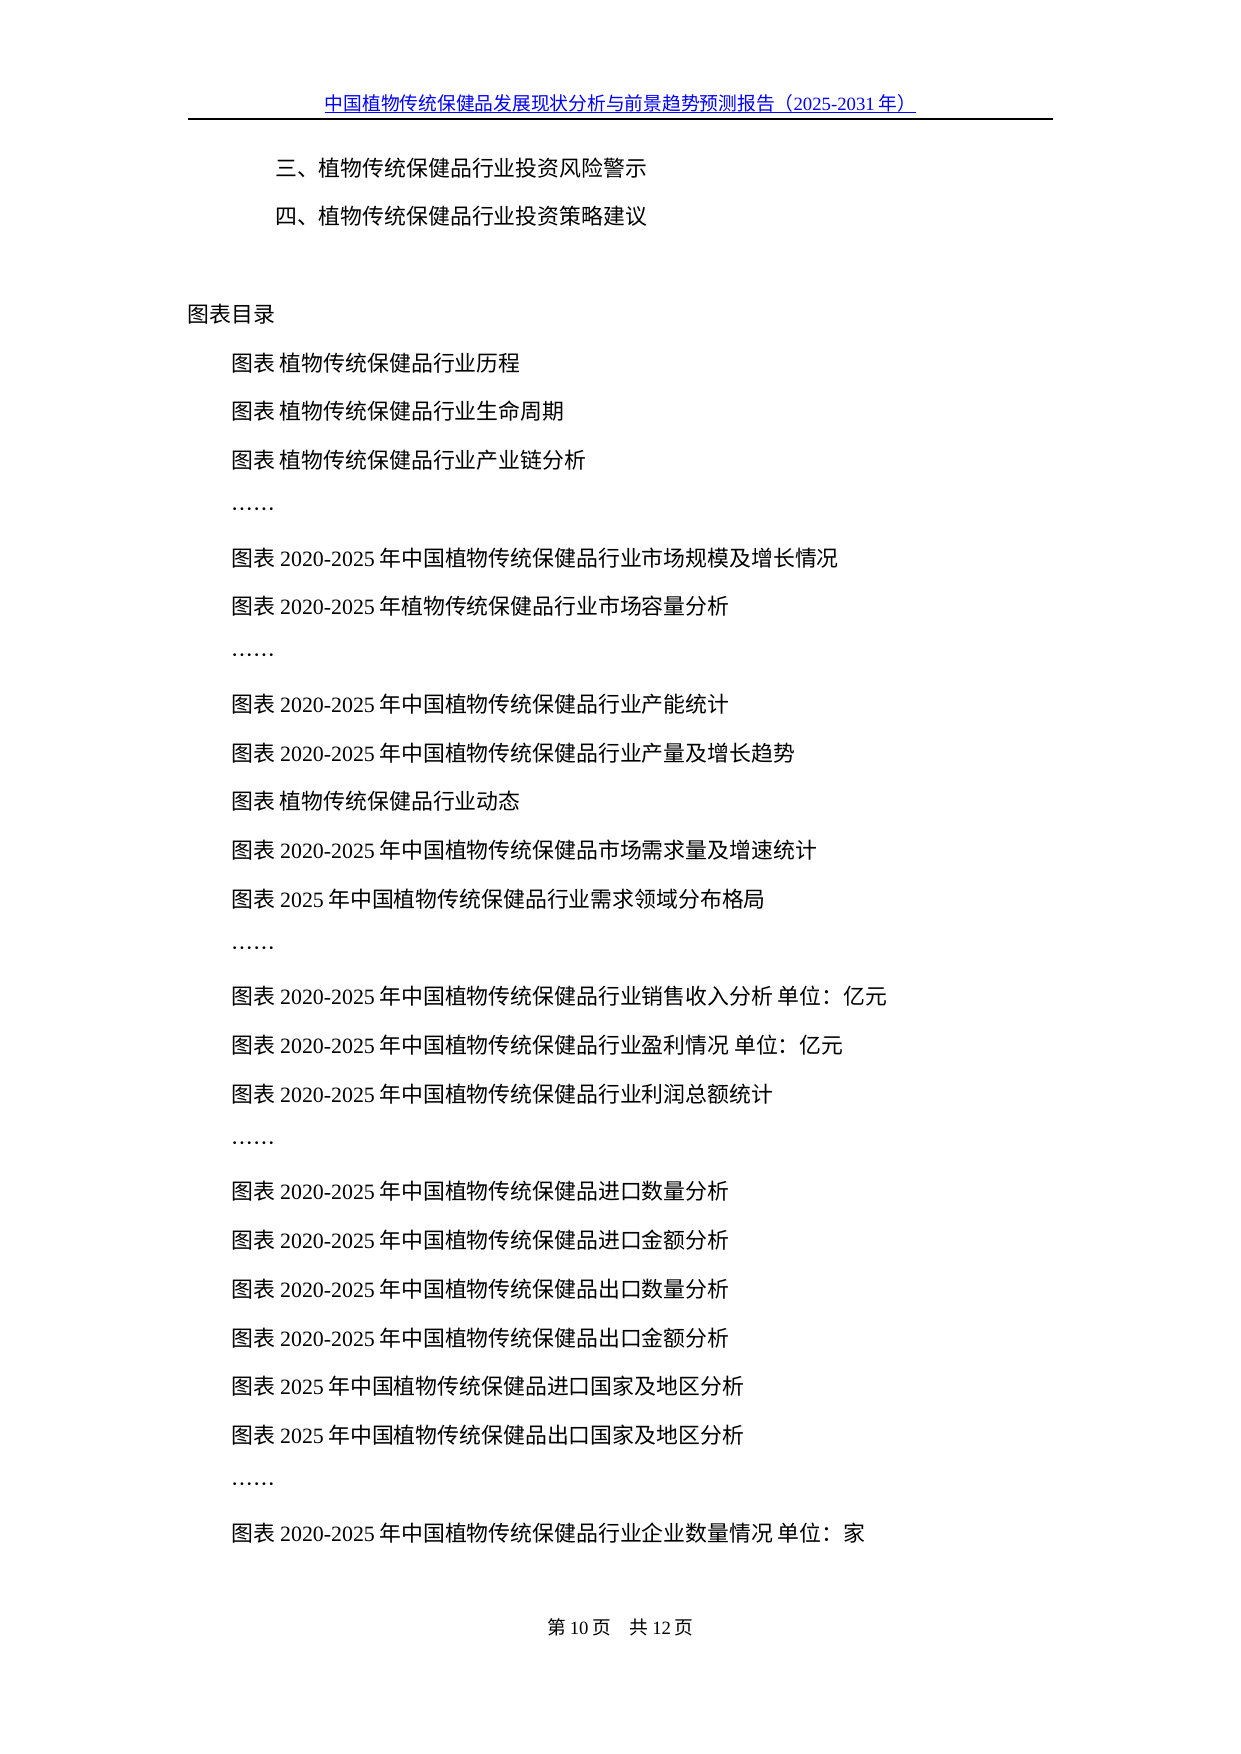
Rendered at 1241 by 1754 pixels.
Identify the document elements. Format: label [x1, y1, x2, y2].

text [187, 150, 1053, 1548]
